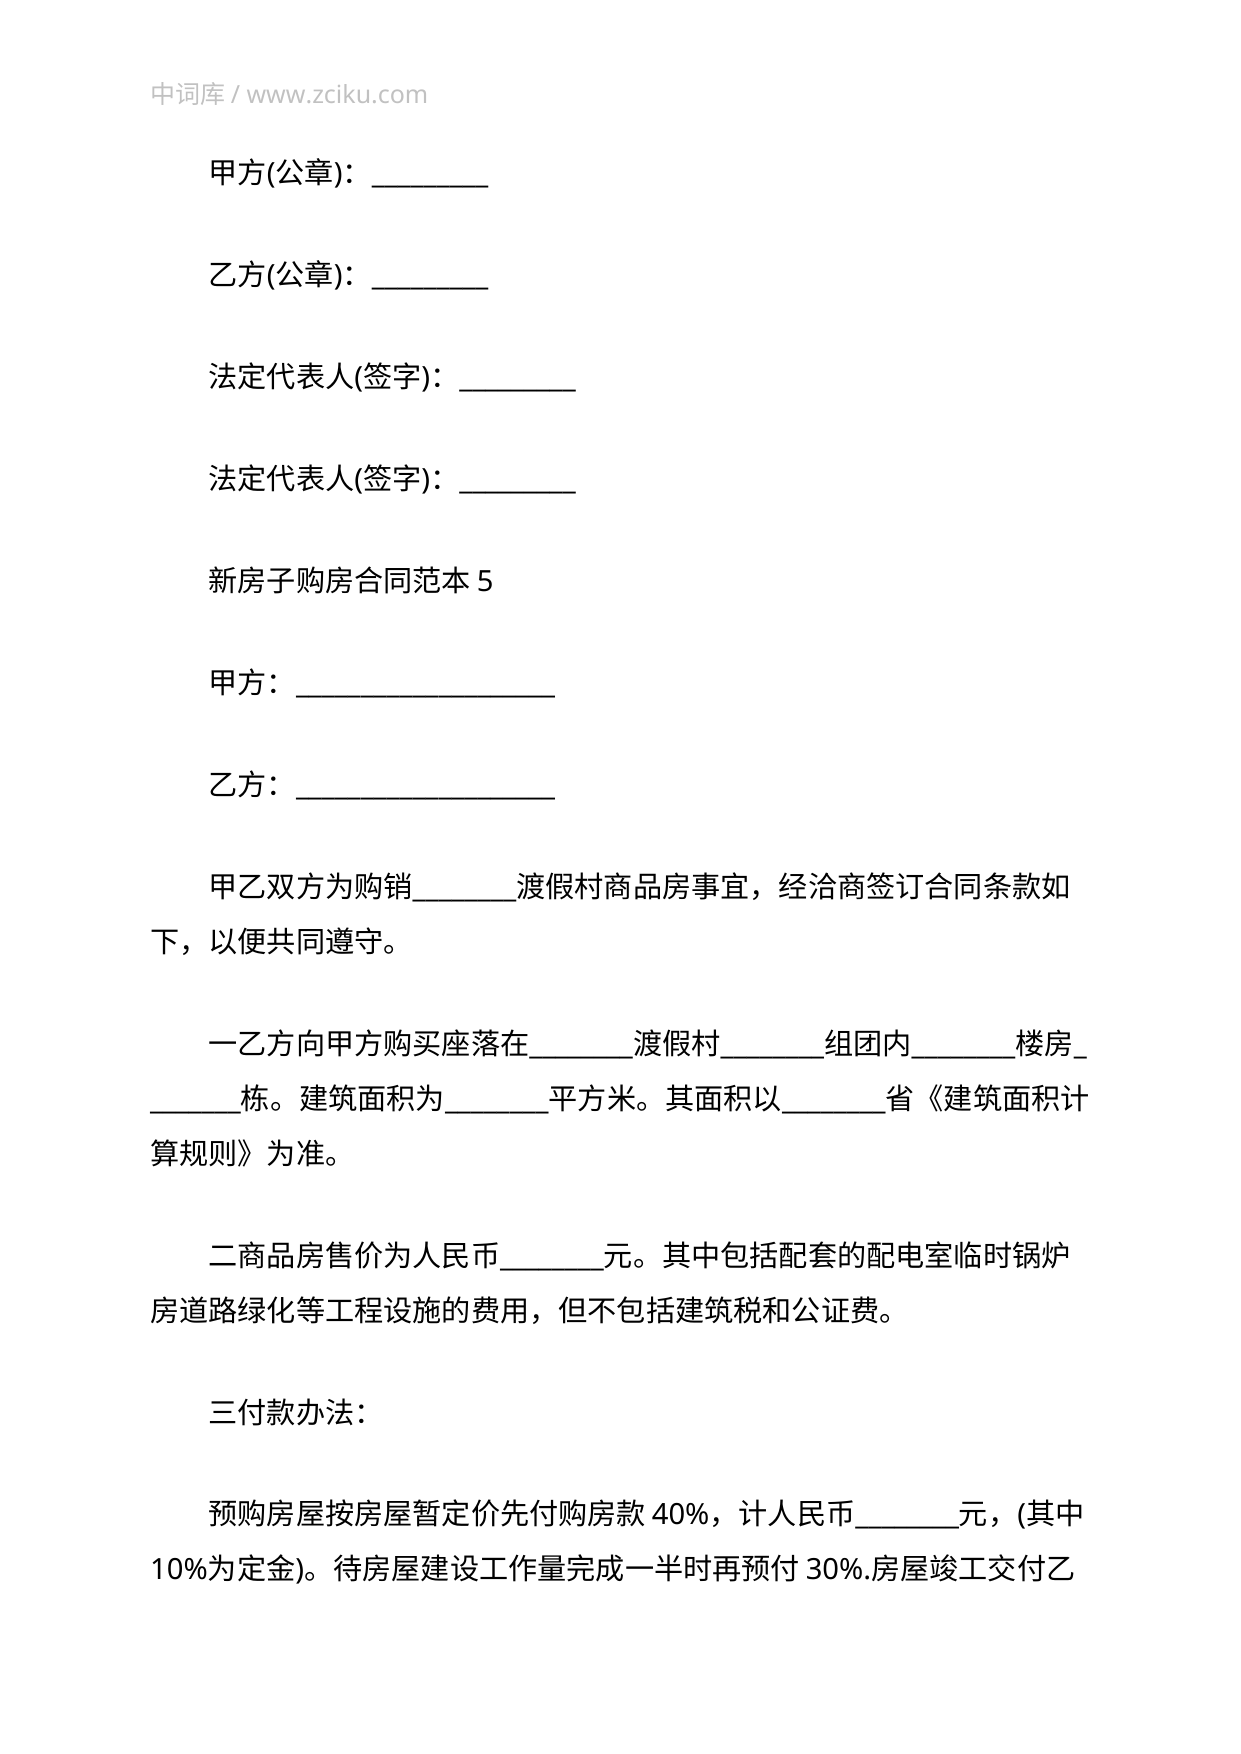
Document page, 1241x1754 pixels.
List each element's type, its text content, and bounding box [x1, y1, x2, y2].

text 乙方：____________________ [150, 762, 1090, 804]
text 甲方(公章)：_________ [150, 150, 1090, 192]
text 三付款办法： [150, 1389, 1090, 1431]
text 一乙方向甲方购买座落在________渡假村________组团内________楼房________栋。建筑面积为________平方米。其面积以________省《建筑面积计算规则》为准。 [150, 1021, 1090, 1173]
text 甲乙双方为购销________渡假村商品房事宜，经洽商签订合同条款如下，以便共同遵守。 [150, 864, 1090, 961]
text 新房子购房合同范本5 [150, 558, 1090, 600]
text 乙方(公章)：_________ [150, 252, 1090, 294]
text 法定代表人(签字)：_________ [150, 456, 1090, 498]
text 法定代表人(签字)：_________ [150, 354, 1090, 396]
text 二商品房售价为人民币________元。其中包括配套的配电室临时锅炉房道路绿化等工程设施的费用，但不包括建筑税和公证费。 [150, 1232, 1090, 1330]
text 甲方：____________________ [150, 660, 1090, 702]
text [150, 1491, 1090, 1588]
